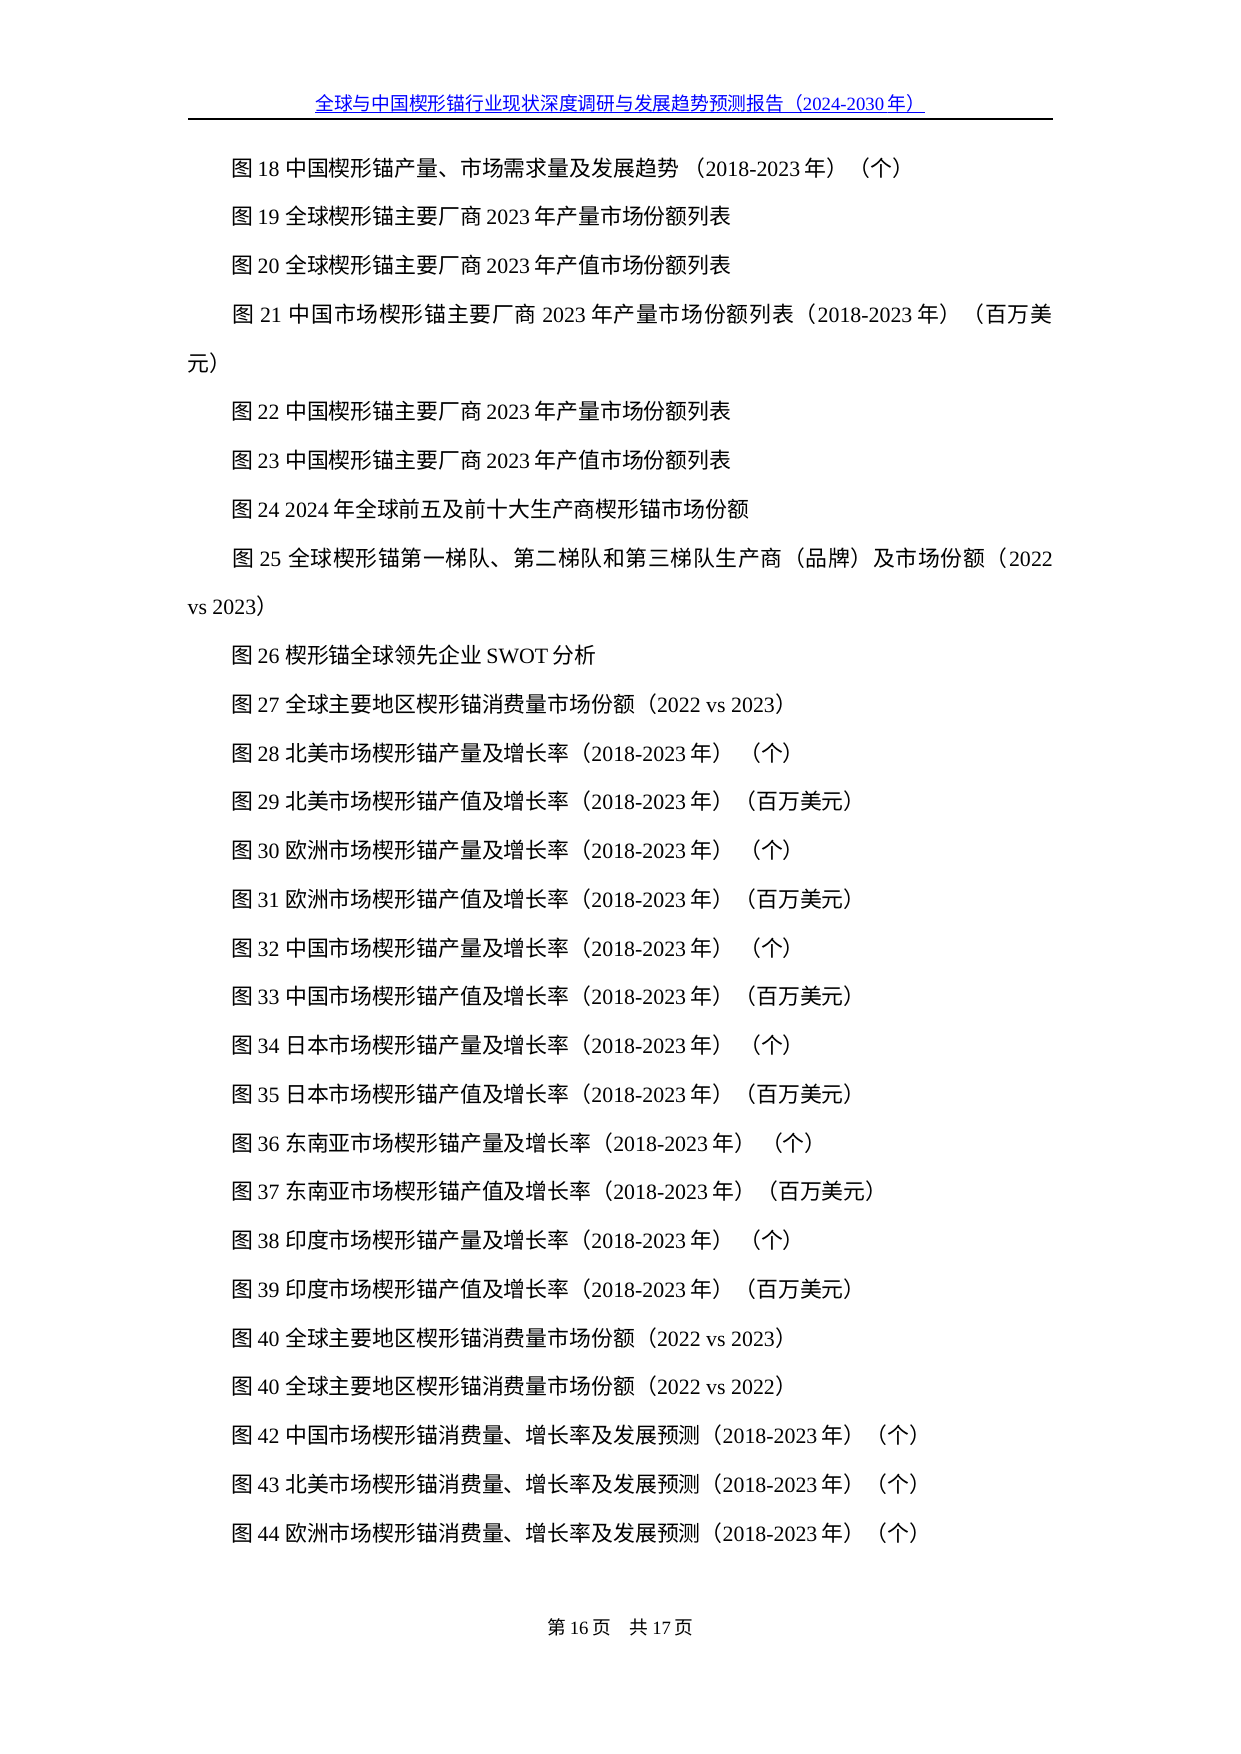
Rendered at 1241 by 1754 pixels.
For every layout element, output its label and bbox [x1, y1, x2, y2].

text [187, 150, 1053, 1548]
